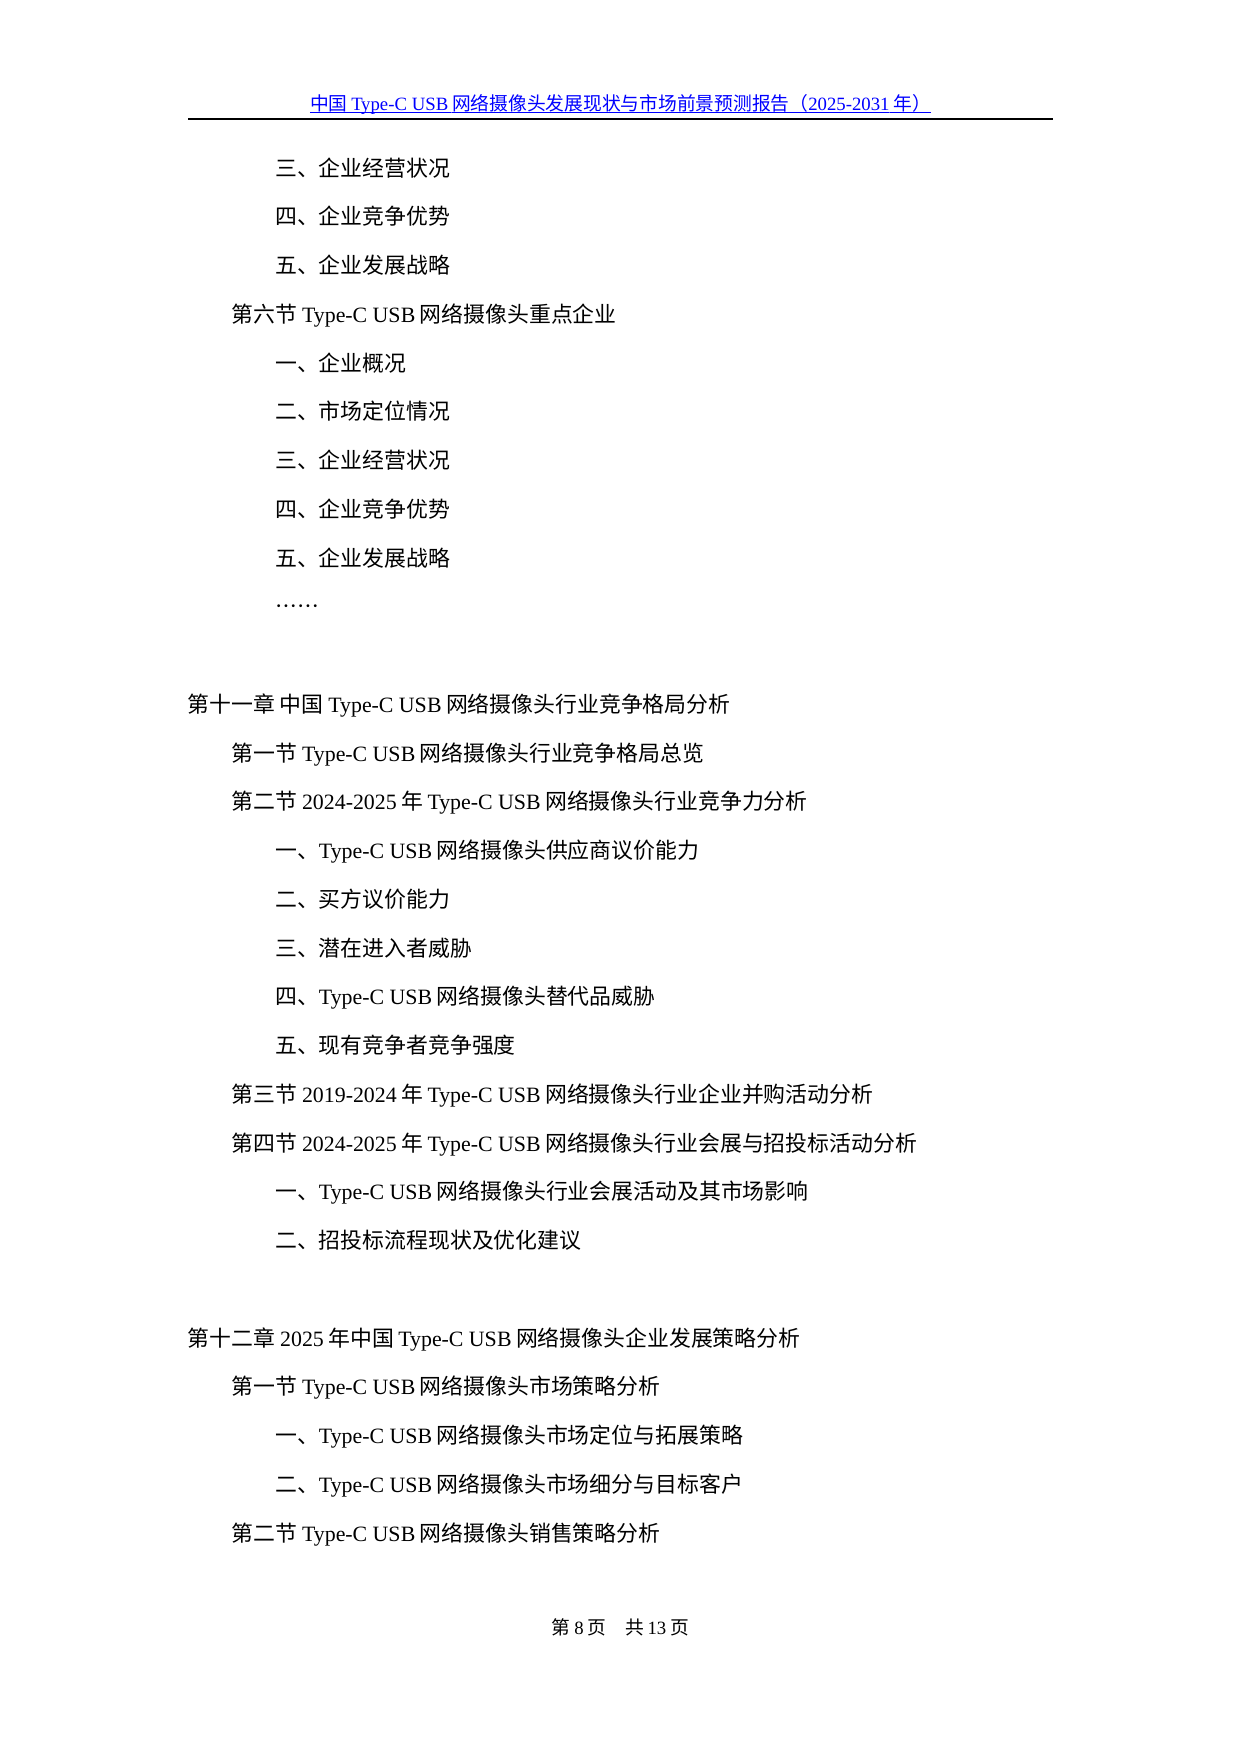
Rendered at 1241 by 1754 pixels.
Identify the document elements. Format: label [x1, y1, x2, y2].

text [187, 150, 1053, 1548]
